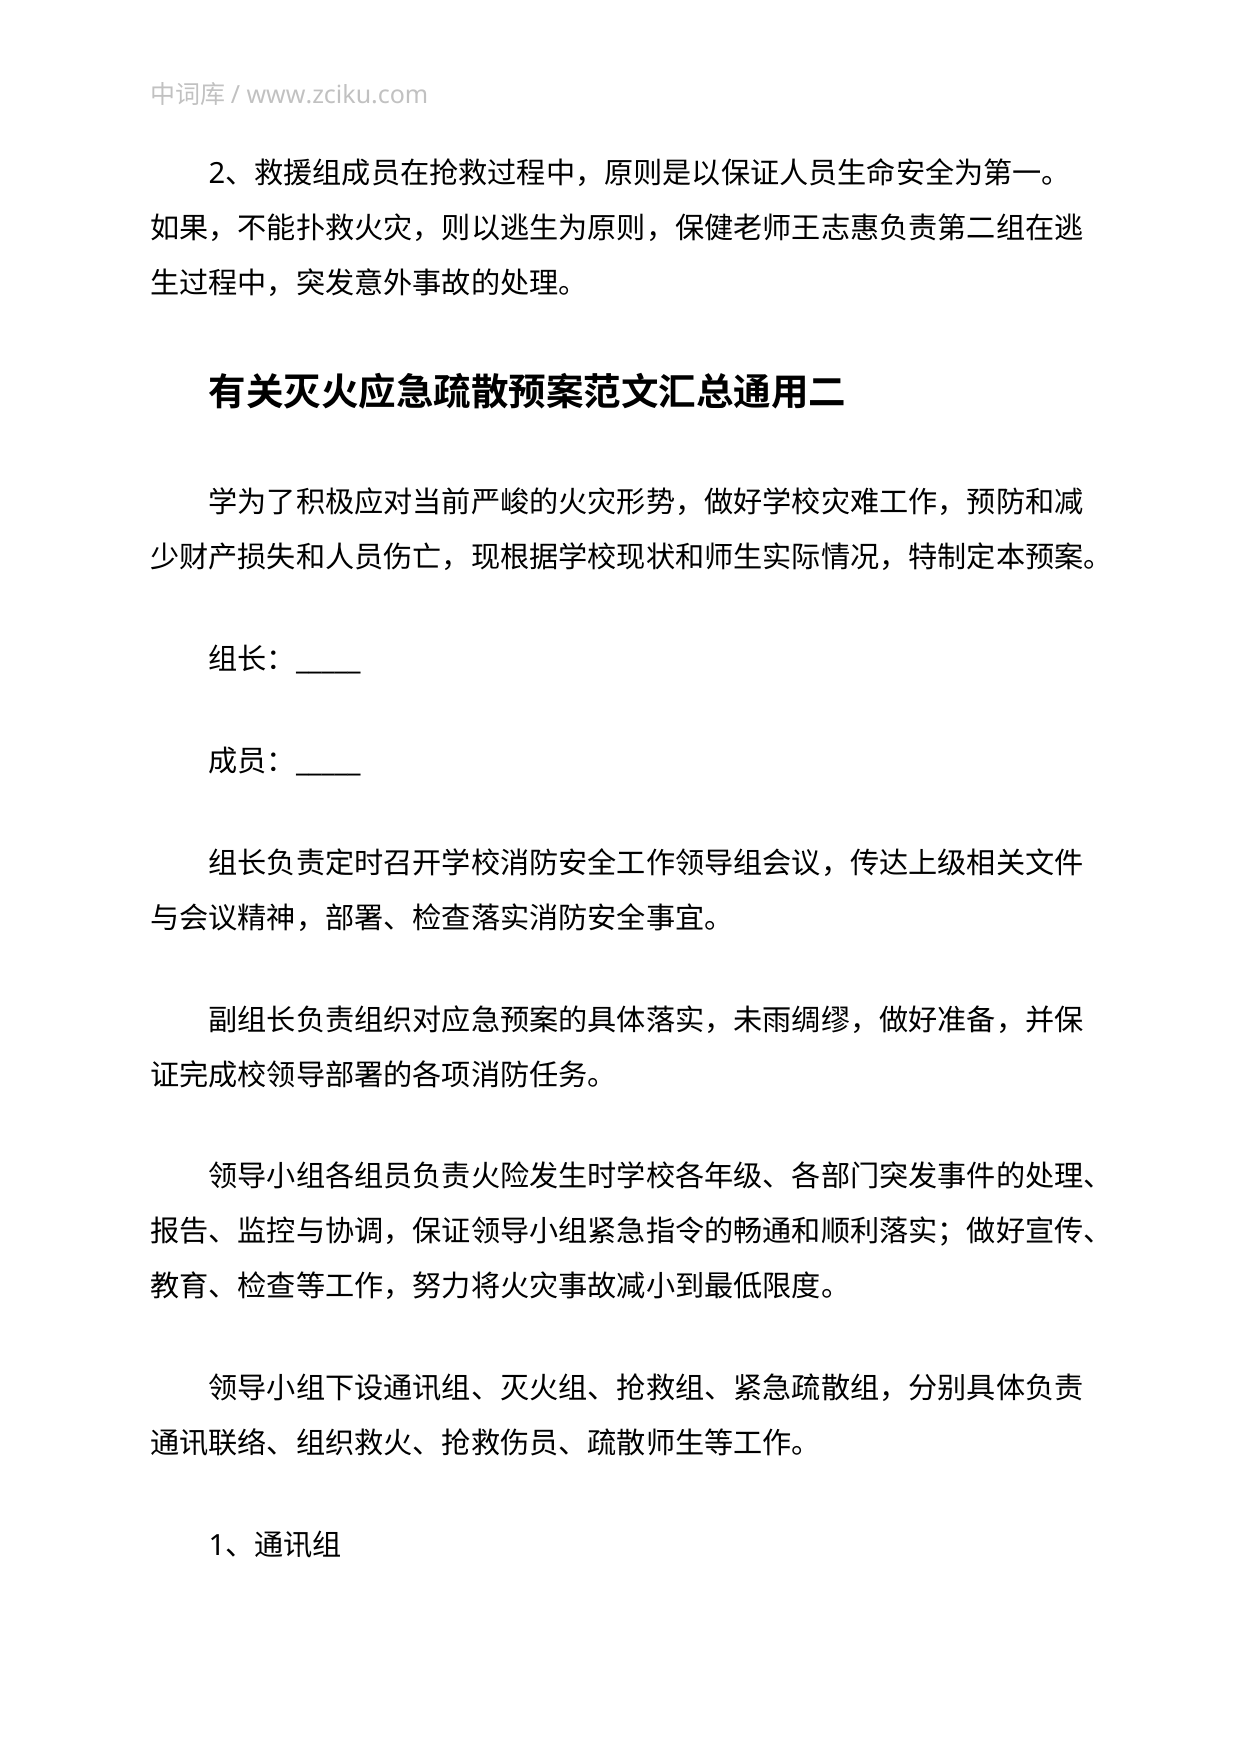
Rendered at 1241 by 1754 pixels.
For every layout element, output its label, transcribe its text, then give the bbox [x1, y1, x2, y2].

text 副组长负责组织对应急预案的具体落实，未雨绸缪，做好准备，并保证完成校领导部署的各项消防任务。 [150, 996, 1090, 1093]
text 学为了积极应对当前严峻的火灾形势，做好学校灾难工作，预防和减少财产损失和人员伤亡，现根据学校现状和师生实际情况，特制定本预案。 [150, 479, 1090, 576]
text 有关灭火应急疏散预案范文汇总通用二 [150, 362, 1090, 416]
text 2、救援组成员在抢救过程中，原则是以保证人员生命安全为第一。如果，不能扑救火灾，则以逃生为原则，保健老师王志惠负责第二组在逃生过程中，突发意外事故的处理。 [150, 150, 1090, 302]
text 成员：_____ [150, 738, 1090, 780]
text 领导小组下设通讯组、灭火组、抢救组、紧急疏散组，分别具体负责通讯联络、组织救火、抢救伤员、疏散师生等工作。 [150, 1364, 1090, 1462]
text 组长：_____ [150, 636, 1090, 678]
text 1、通讯组 [150, 1521, 1090, 1564]
text 领导小组各组员负责火险发生时学校各年级、各部门突发事件的处理、报告、监控与协调，保证领导小组紧急指令的畅通和顺利落实；做好宣传、教育、检查等工作，努力将火灾事故减小到最低限度。 [150, 1153, 1090, 1305]
text 组长负责定时召开学校消防安全工作领导组会议，传达上级相关文件与会议精神，部署、检查落实消防安全事宜。 [150, 840, 1090, 937]
